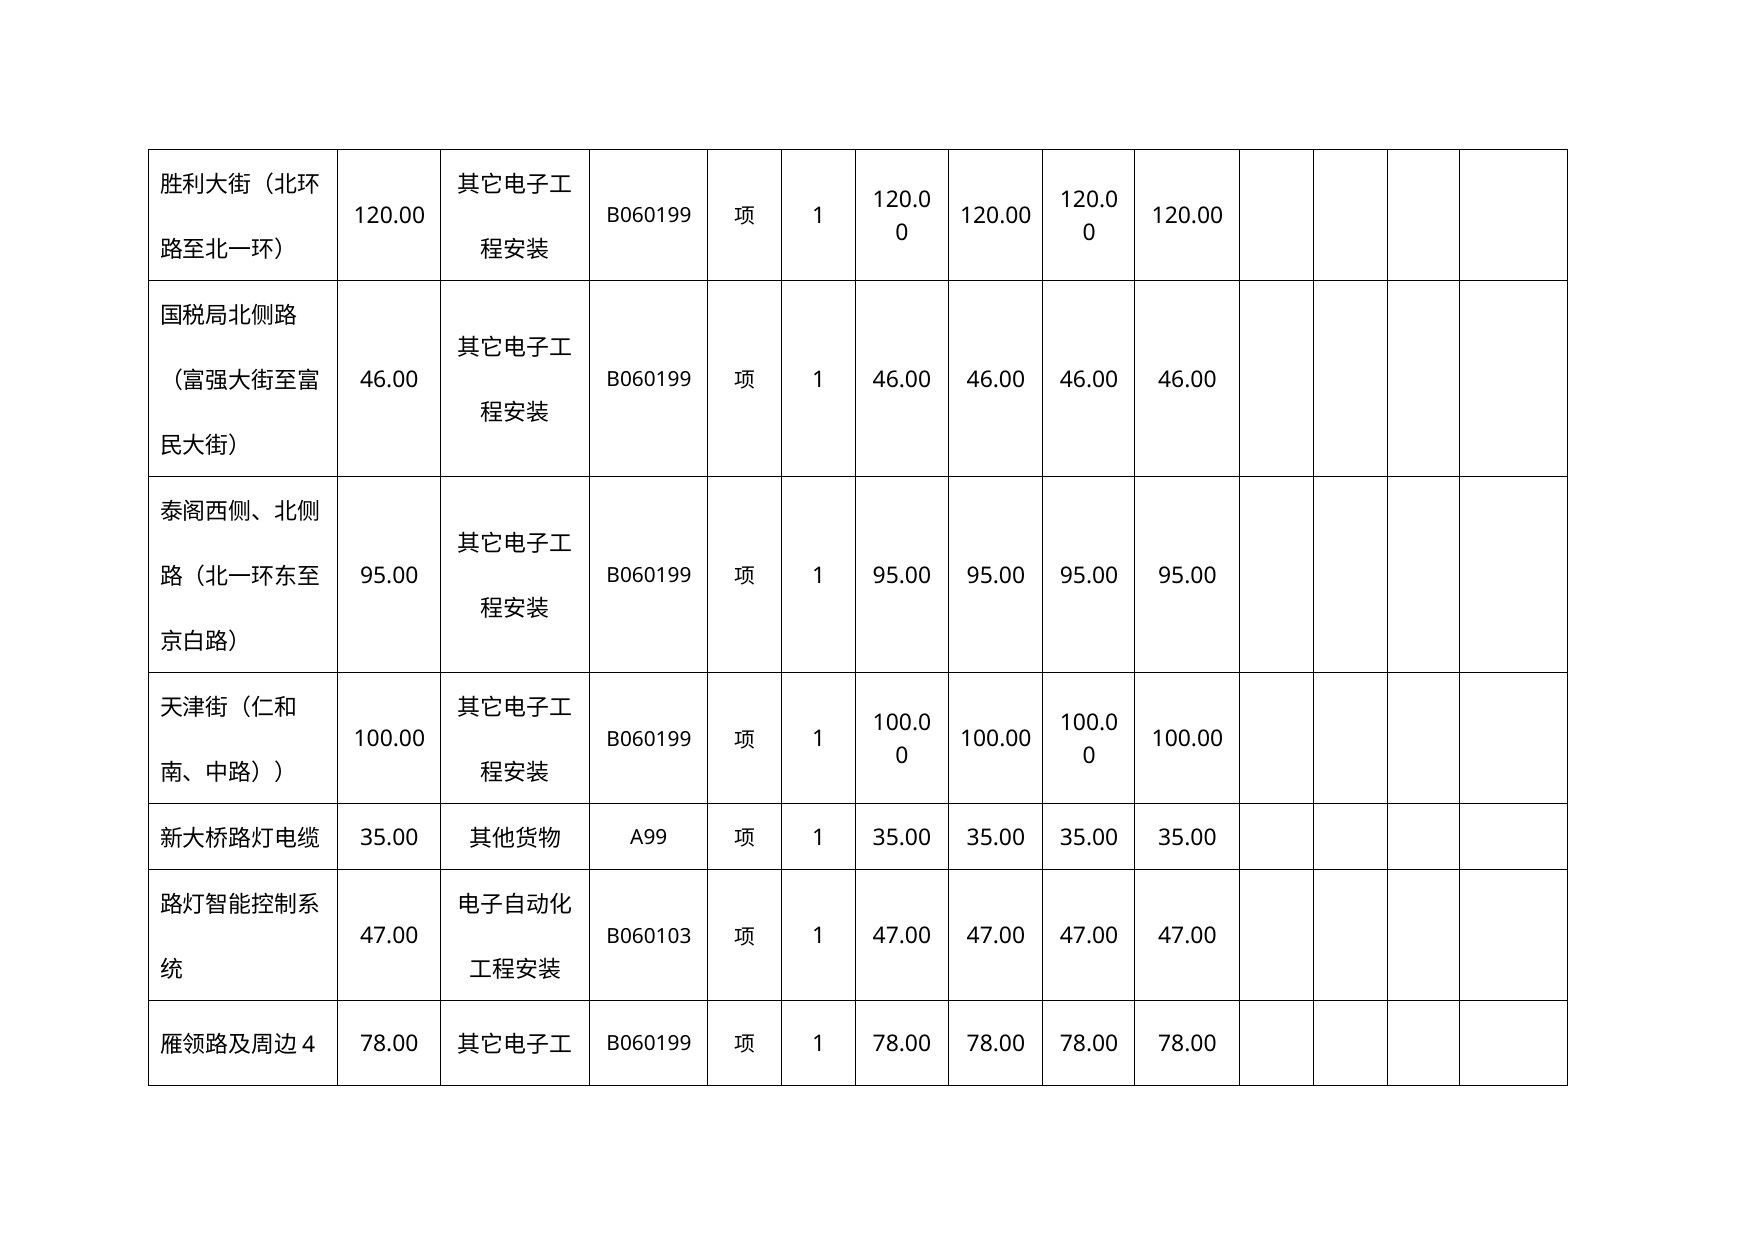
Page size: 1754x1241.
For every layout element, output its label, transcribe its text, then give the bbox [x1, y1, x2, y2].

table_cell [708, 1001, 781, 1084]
table_cell 46.00 [1043, 281, 1134, 476]
table_cell 国税局北侧路（富强大街至富民大街） [149, 281, 337, 476]
table_cell 项 [708, 150, 781, 280]
table_cell [1314, 673, 1387, 803]
table_cell 项 [708, 477, 781, 672]
table_cell 1 [782, 281, 855, 476]
table_cell 100.00 [338, 673, 440, 803]
table_cell 其它电子工程安装 [441, 477, 589, 672]
table_cell 95.00 [856, 477, 948, 672]
table_cell [1460, 673, 1567, 803]
table_cell 120.00 [338, 150, 440, 280]
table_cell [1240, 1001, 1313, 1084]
table_cell 46.00 [856, 281, 948, 476]
table_cell 46.00 [1135, 281, 1239, 476]
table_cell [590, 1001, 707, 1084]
table_cell 其它电子工程安装 [441, 150, 589, 280]
table_cell 新大桥路灯电缆 [149, 804, 337, 869]
table_cell [1314, 804, 1387, 869]
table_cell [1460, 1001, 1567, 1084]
table_cell 100.00 [949, 673, 1042, 803]
table_cell 项 [708, 281, 781, 476]
table_cell 95.00 [949, 477, 1042, 672]
table_cell 35.00 [949, 804, 1042, 869]
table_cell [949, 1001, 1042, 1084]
table_cell 120.00 [949, 150, 1042, 280]
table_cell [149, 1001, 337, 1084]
table_cell 120.00 [856, 150, 948, 280]
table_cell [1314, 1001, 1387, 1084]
table_cell [1240, 477, 1313, 672]
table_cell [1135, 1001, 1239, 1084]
table_cell 120.00 [1135, 150, 1239, 280]
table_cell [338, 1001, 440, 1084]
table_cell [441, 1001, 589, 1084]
table_cell A99 [590, 804, 707, 869]
table_cell [1240, 150, 1313, 280]
table_cell [1240, 804, 1313, 869]
table_cell 46.00 [338, 281, 440, 476]
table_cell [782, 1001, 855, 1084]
table_cell 其它电子工程安装 [441, 281, 589, 476]
table_cell 1 [782, 870, 855, 1000]
table_cell 项 [708, 870, 781, 1000]
table_cell 其它电子工程安装 [441, 673, 589, 803]
table_cell B060103 [590, 870, 707, 1000]
table_cell 项 [708, 673, 781, 803]
table_cell 泰阁西侧、北侧路（北一环东至京白路） [149, 477, 337, 672]
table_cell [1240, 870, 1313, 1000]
table_cell 1 [782, 673, 855, 803]
table_cell 35.00 [856, 804, 948, 869]
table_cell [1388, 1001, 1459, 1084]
table_cell [1460, 150, 1567, 280]
table_cell 46.00 [949, 281, 1042, 476]
table_cell [1460, 804, 1567, 869]
table_cell [1314, 477, 1387, 672]
table_cell [1388, 281, 1459, 476]
table_cell [1314, 150, 1387, 280]
table_cell [1240, 673, 1313, 803]
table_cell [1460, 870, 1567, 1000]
table_cell 100.00 [1043, 673, 1134, 803]
table_cell 95.00 [1135, 477, 1239, 672]
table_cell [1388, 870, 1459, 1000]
table_cell 47.00 [1043, 870, 1134, 1000]
table_cell [1240, 281, 1313, 476]
table_cell B060199 [590, 281, 707, 476]
table_cell [1314, 281, 1387, 476]
table_cell 胜利大街（北环路至北一环） [149, 150, 337, 280]
table_cell B060199 [590, 150, 707, 280]
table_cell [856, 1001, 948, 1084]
table_cell 1 [782, 150, 855, 280]
table_cell 47.00 [949, 870, 1042, 1000]
table_cell [1388, 673, 1459, 803]
table_cell 47.00 [338, 870, 440, 1000]
table_cell 120.00 [1043, 150, 1134, 280]
table_cell [1388, 477, 1459, 672]
table_cell 100.00 [1135, 673, 1239, 803]
table_cell 电子自动化工程安装 [441, 870, 589, 1000]
table_cell 35.00 [1135, 804, 1239, 869]
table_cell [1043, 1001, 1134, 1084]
table_cell 100.00 [856, 673, 948, 803]
table_cell B060199 [590, 673, 707, 803]
table_cell 35.00 [338, 804, 440, 869]
table_cell [1460, 477, 1567, 672]
table_cell [1388, 804, 1459, 869]
table_cell 1 [782, 477, 855, 672]
table_cell 路灯智能控制系统 [149, 870, 337, 1000]
table_cell 47.00 [1135, 870, 1239, 1000]
table_cell B060199 [590, 477, 707, 672]
table_cell 1 [782, 804, 855, 869]
table_cell [1460, 281, 1567, 476]
table_cell 95.00 [1043, 477, 1134, 672]
table_cell 其他货物 [441, 804, 589, 869]
table_cell 35.00 [1043, 804, 1134, 869]
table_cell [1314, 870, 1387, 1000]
table_cell [1388, 150, 1459, 280]
table_cell 项 [708, 804, 781, 869]
table_cell 47.00 [856, 870, 948, 1000]
table_cell 天津街（仁和南、中路）） [149, 673, 337, 803]
table_cell 95.00 [338, 477, 440, 672]
